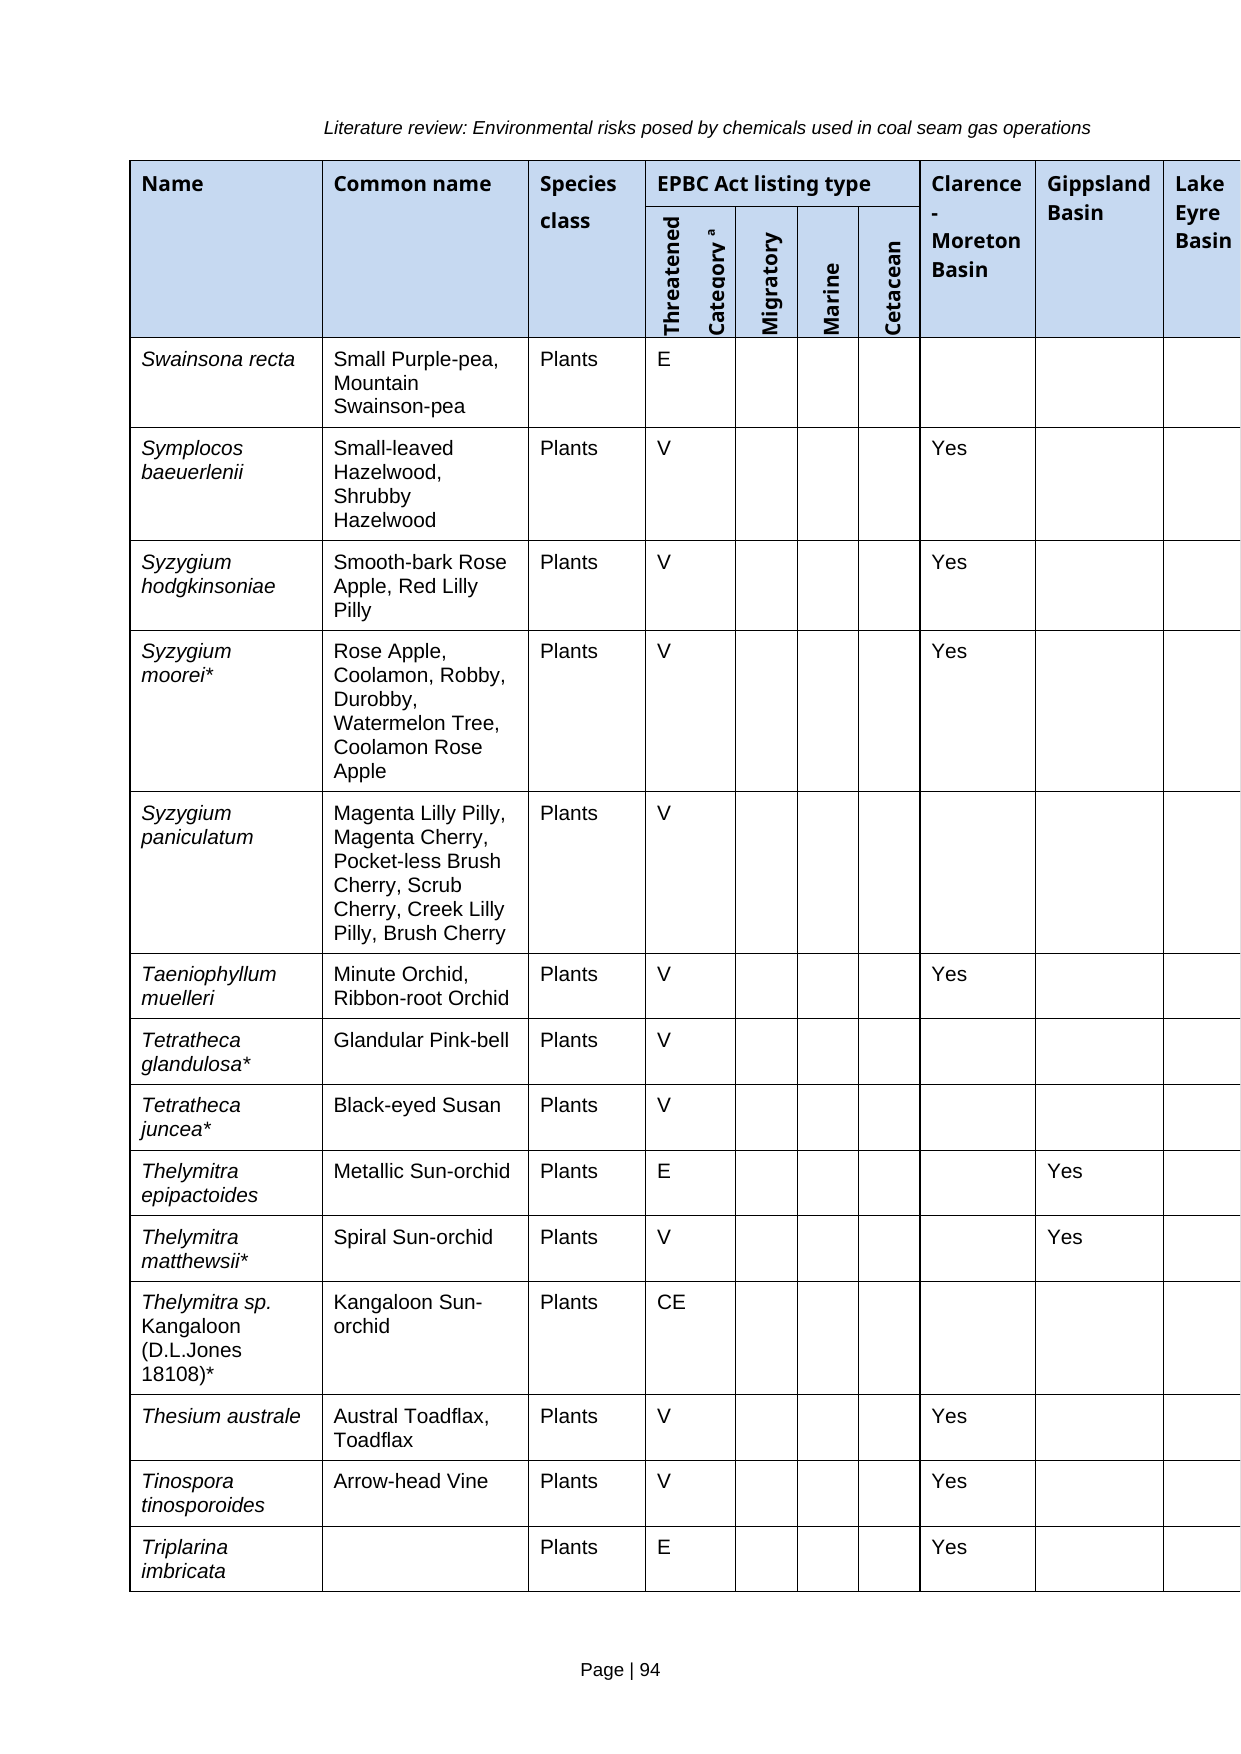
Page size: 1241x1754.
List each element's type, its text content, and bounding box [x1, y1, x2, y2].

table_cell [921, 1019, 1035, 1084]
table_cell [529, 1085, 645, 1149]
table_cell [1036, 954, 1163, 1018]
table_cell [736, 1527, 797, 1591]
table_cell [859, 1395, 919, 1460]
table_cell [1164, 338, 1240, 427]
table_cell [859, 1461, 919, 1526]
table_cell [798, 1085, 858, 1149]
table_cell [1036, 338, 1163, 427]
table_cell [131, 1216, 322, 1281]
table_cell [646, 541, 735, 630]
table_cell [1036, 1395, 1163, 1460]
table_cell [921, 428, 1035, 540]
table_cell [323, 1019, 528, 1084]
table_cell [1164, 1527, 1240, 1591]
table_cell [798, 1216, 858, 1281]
table_cell Marine [798, 207, 858, 337]
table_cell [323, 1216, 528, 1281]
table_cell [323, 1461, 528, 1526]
table_header Common name [323, 161, 528, 206]
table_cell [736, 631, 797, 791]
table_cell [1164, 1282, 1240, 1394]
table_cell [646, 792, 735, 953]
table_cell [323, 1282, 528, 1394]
table_header Clarence-Moreton Basin [921, 161, 1035, 337]
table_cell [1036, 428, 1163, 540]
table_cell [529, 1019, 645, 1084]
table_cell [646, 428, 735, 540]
table_header Lake Eyre Basin [1164, 161, 1240, 337]
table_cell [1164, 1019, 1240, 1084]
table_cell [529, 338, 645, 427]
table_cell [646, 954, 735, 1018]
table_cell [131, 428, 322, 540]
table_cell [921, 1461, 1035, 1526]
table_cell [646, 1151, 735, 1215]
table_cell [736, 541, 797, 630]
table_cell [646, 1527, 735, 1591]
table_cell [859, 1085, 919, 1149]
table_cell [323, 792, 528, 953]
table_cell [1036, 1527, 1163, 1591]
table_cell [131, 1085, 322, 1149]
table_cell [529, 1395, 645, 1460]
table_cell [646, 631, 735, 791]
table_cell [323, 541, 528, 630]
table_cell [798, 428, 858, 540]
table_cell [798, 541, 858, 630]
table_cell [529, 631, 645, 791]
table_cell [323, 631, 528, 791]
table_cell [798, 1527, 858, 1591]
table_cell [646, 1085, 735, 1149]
table_cell Threatened Category a [646, 207, 735, 337]
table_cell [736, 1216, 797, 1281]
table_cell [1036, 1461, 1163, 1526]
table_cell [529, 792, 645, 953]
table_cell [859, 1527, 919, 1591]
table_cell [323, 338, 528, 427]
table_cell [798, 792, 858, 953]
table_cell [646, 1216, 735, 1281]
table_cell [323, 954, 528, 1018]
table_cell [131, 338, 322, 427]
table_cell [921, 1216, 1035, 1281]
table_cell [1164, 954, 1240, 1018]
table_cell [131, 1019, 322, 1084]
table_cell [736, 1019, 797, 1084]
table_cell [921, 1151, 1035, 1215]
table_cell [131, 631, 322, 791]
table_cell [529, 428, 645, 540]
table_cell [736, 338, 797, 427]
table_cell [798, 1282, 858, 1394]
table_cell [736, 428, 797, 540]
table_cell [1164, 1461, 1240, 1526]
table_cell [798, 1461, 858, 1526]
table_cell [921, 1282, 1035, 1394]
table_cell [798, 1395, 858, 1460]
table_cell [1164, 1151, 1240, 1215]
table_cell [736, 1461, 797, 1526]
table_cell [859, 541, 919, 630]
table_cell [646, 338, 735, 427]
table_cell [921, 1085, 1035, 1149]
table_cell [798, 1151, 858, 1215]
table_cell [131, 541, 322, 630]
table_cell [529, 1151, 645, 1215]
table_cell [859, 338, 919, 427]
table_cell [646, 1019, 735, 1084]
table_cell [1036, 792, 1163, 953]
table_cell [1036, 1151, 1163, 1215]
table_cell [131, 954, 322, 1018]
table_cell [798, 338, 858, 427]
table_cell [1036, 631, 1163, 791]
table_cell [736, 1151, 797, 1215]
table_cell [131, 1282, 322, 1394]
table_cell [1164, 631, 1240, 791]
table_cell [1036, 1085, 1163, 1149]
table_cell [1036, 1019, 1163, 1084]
table_cell [323, 206, 528, 337]
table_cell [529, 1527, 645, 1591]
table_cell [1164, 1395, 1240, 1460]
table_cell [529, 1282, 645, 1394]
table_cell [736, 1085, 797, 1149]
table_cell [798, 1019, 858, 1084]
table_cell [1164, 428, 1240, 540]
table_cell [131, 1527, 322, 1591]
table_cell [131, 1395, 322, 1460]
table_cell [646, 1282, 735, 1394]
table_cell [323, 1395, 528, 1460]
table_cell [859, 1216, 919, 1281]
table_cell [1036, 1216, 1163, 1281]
table_cell Migratory [736, 207, 797, 337]
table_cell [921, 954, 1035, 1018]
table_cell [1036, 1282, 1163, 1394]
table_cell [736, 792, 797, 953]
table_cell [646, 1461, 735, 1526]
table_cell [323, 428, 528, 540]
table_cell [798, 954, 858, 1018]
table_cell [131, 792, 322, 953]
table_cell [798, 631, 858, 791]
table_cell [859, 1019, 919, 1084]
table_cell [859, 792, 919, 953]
table_cell Cetacean [859, 207, 919, 337]
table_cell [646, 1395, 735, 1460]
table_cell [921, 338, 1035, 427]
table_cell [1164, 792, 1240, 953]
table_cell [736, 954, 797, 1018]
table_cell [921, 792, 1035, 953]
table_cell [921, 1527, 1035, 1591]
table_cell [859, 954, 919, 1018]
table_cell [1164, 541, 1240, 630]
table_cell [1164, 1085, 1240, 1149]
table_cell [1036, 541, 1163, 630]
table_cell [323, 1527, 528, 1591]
table_header Gippsland Basin [1036, 161, 1163, 337]
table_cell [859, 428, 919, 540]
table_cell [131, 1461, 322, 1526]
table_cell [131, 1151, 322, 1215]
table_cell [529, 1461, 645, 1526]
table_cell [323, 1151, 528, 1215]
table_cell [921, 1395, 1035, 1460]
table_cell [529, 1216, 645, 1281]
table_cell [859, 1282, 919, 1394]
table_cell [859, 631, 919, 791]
table_header Species class [529, 161, 645, 337]
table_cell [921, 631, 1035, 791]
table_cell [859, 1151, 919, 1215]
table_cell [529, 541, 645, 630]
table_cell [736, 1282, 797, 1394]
table_header Name [131, 161, 322, 337]
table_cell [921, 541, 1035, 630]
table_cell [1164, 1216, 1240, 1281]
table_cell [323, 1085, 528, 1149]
table_header EPBC Act listing type [646, 161, 919, 206]
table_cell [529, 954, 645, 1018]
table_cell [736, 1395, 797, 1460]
